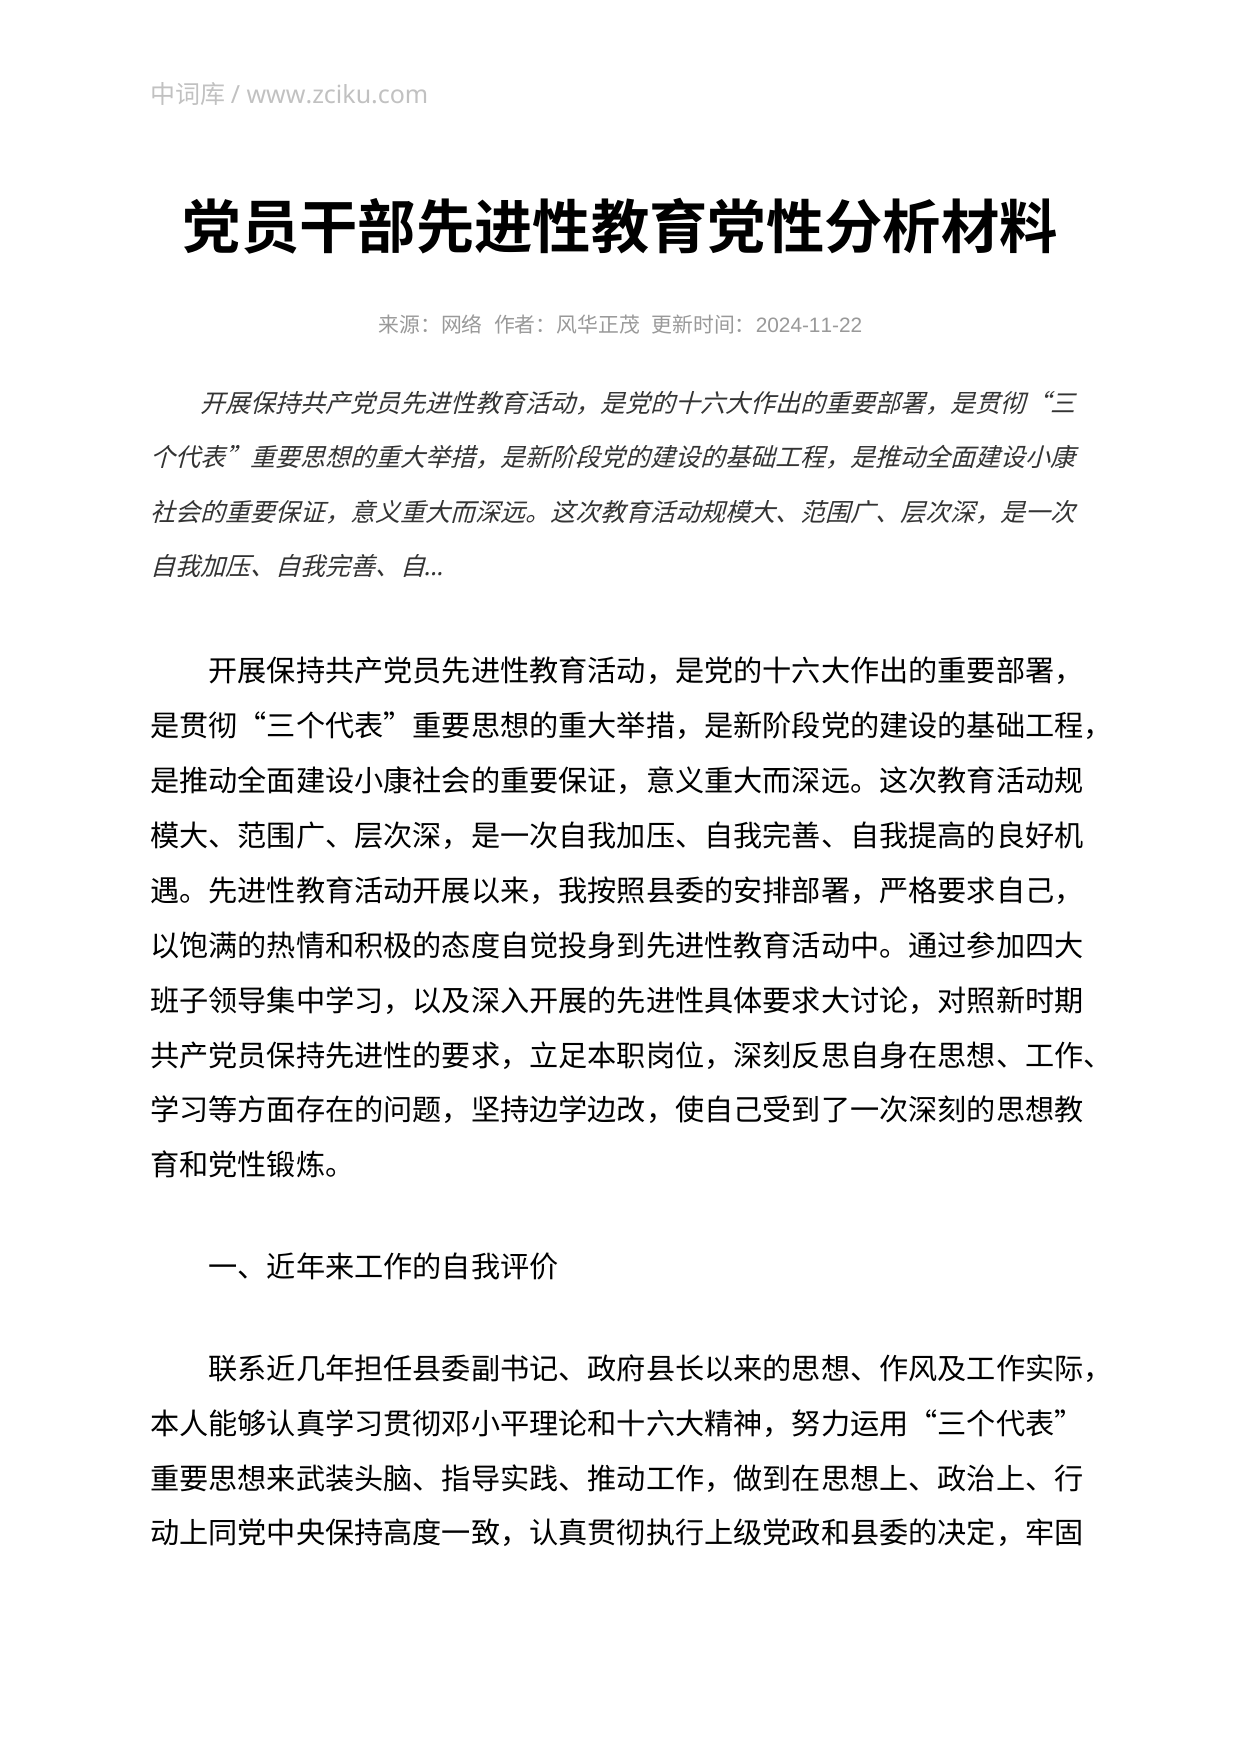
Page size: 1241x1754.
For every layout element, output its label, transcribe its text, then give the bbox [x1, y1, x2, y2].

text 开展保持共产党员先进性教育活动，是党的十六大作出的重要部署，是贯彻“三个代表”重要思想的重大举措，是新阶段党的建设的基础工程，是推动全面建设小康社会的重要保证，意义重大而深远。这次教育活动规模大、范围广、层次深，是一次自我加压、自我完善、自... [150, 383, 1090, 583]
text 一、近年来工作的自我评价 [150, 1244, 1090, 1286]
subtitle 党员干部先进性教育党性分析材料 [150, 181, 1090, 266]
text 开展保持共产党员先进性教育活动，是党的十六大作出的重要部署，是贯彻“三个代表”重要思想的重大举措，是新阶段党的建设的基础工程，是推动全面建设小康社会的重要保证，意义重大而深远。这次教育活动规模大、范围广、层次深，是一次自我加压、自我完善、自我提高的良好机遇。先进性教育活动开展以来，我按照县委的安排部署，严格要求自己，以饱满的热情和积极的态度自觉投身到先进性教育活动中。通过参加四大班子领导集中学习，以及深入开展的先进性具体要求大讨论，对照新时期共产党员保持先进性的要求，立足本职岗位，深刻反思自身在思想、工作、学习等方面存在的问题，坚持边学边改，使自己受到了一次深刻的思想教育和党性锻炼。 [150, 648, 1090, 1184]
text 来源：网络 作者：风华正茂 更新时间：2024-11-22 [150, 313, 1090, 337]
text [150, 1345, 1090, 1552]
